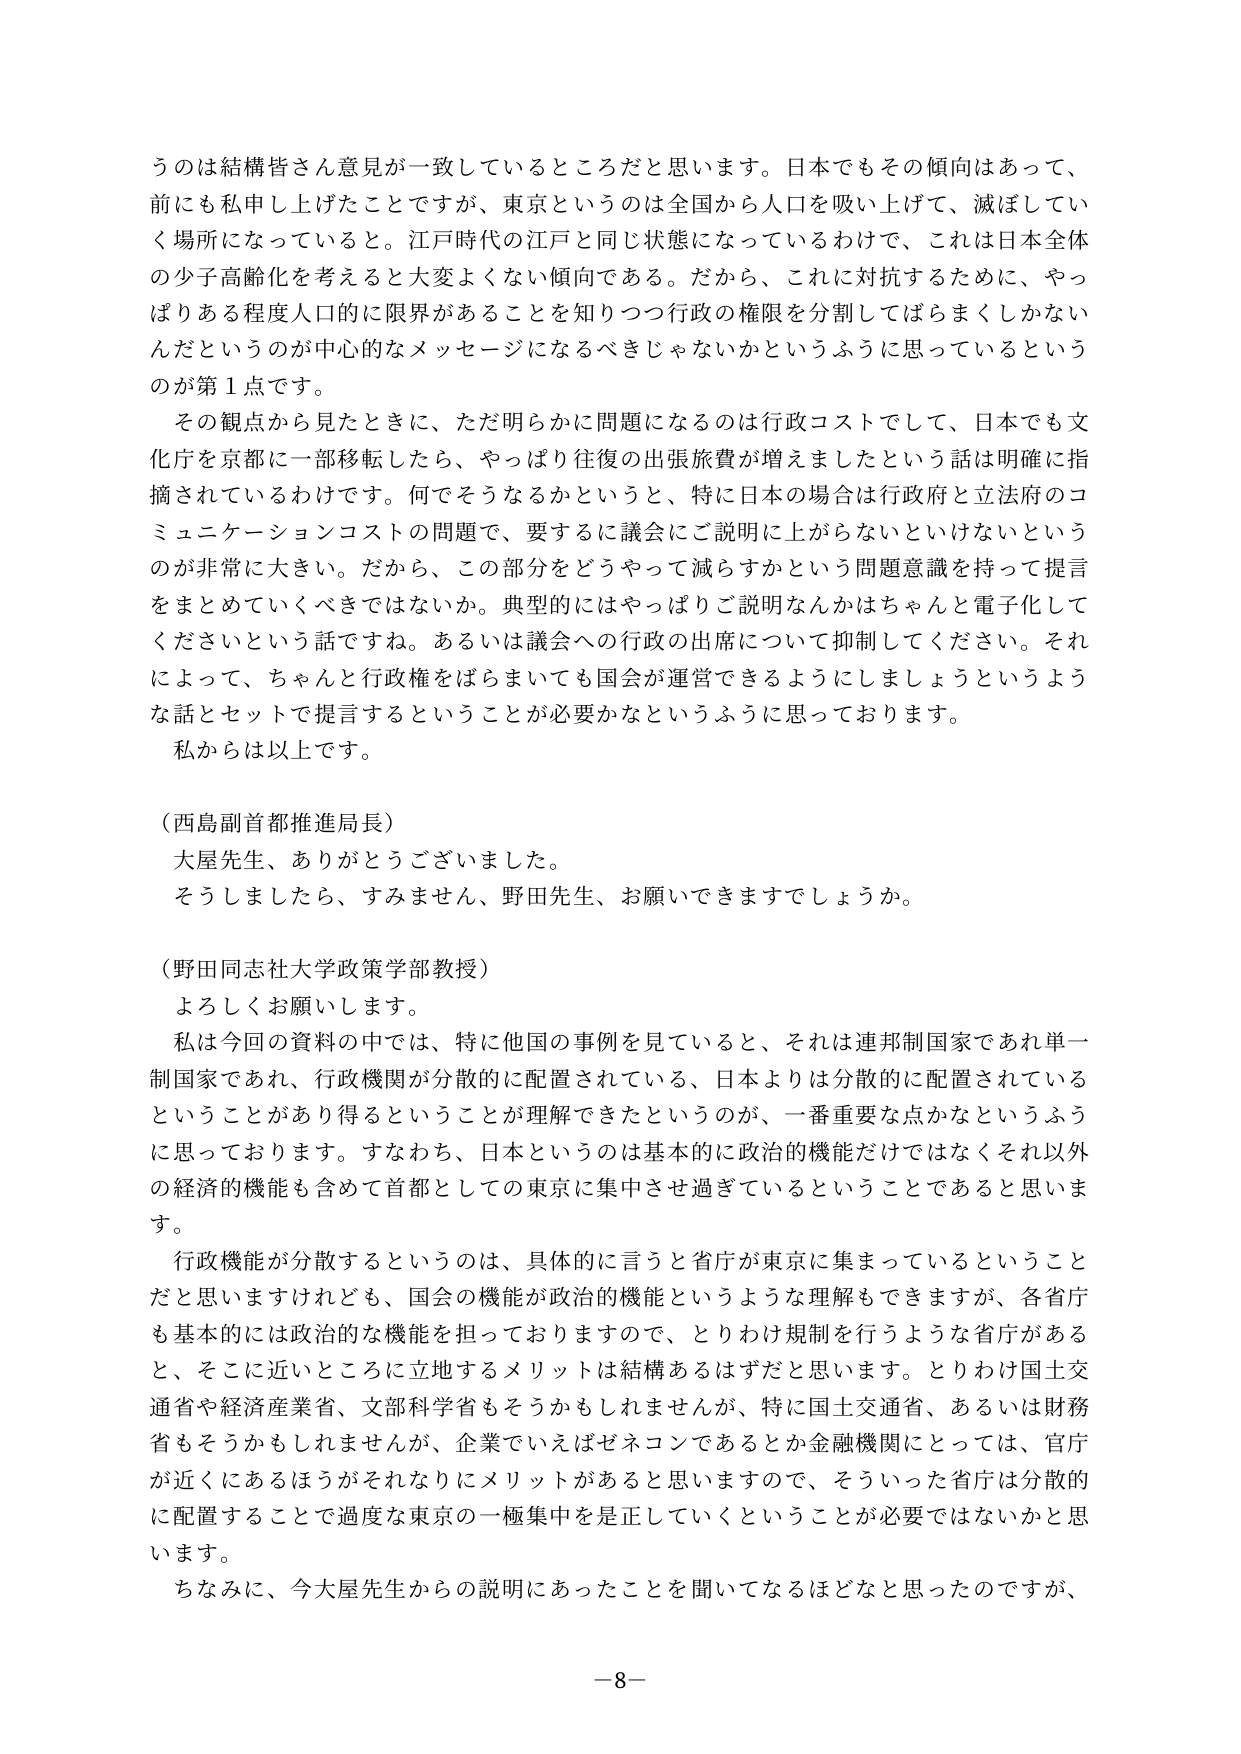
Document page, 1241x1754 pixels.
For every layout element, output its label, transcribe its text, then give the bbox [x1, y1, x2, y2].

text その観点から見たときに、ただ明らかに問題になるのは行政コストでして、日本でも文化庁を京都に一部移転したら、やっぱり往復の出張旅費が増えましたという話は明確に指摘されているわけです。何でそうなるかというと、特に日本の場合は行政府と立法府のコミュニケーションコストの問題で、要するに議会にご説明に上がらないといけないというのが非常に大きい。だから、この部分をどうやって減らすかという問題意識を持って提言をまとめていくべきではないか。典型的にはやっぱりご説明なんかはちゃんと電子化してくださいという話ですね。あるいは議会への行政の出席について抑制してください。それによって、ちゃんと行政権をばらまいても国会が運営できるようにしましょうというような話とセットで提言するということが必要かなというふうに思っております。 [149, 403, 1091, 731]
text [149, 148, 1091, 403]
text 私からは以上です。 [149, 731, 1091, 768]
text （野田同志社大学政策学部教授） [149, 950, 1091, 986]
text 行政機能が分散するというのは、具体的に言うと省庁が東京に集まっているということだと思いますけれども、国会の機能が政治的機能というような理解もできますが、各省庁も基本的には政治的な機能を担っておりますので、とりわけ規制を行うような省庁があると、そこに近いところに立地するメリットは結構あるはずだと思います。とりわけ国土交通省や経済産業省、文部科学省もそうかもしれませんが、特に国土交通省、あるいは財務省もそうかもしれませんが、企業でいえばゼネコンであるとか金融機関にとっては、官庁が近くにあるほうがそれなりにメリットがあると思いますので、そういった省庁は分散的に配置することで過度な東京の一極集中を是正していくということが必要ではないかと思います。 [149, 1242, 1091, 1570]
text よろしくお願いします。 [149, 986, 1091, 1023]
text （西島副首都推進局長） [149, 804, 1091, 841]
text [149, 1570, 1091, 1606]
text そうしましたら、すみません、野田先生、お願いできますでしょうか。 [149, 877, 1091, 913]
text 私は今回の資料の中では、特に他国の事例を見ていると、それは連邦制国家であれ単一制国家であれ、行政機関が分散的に配置されている、日本よりは分散的に配置されているということがあり得るということが理解できたというのが、一番重要な点かなというふうに思っております。すなわち、日本というのは基本的に政治的機能だけではなくそれ以外の経済的機能も含めて首都としての東京に集中させ過ぎているということであると思います。 [149, 1023, 1091, 1242]
text 大屋先生、ありがとうございました。 [149, 841, 1091, 877]
